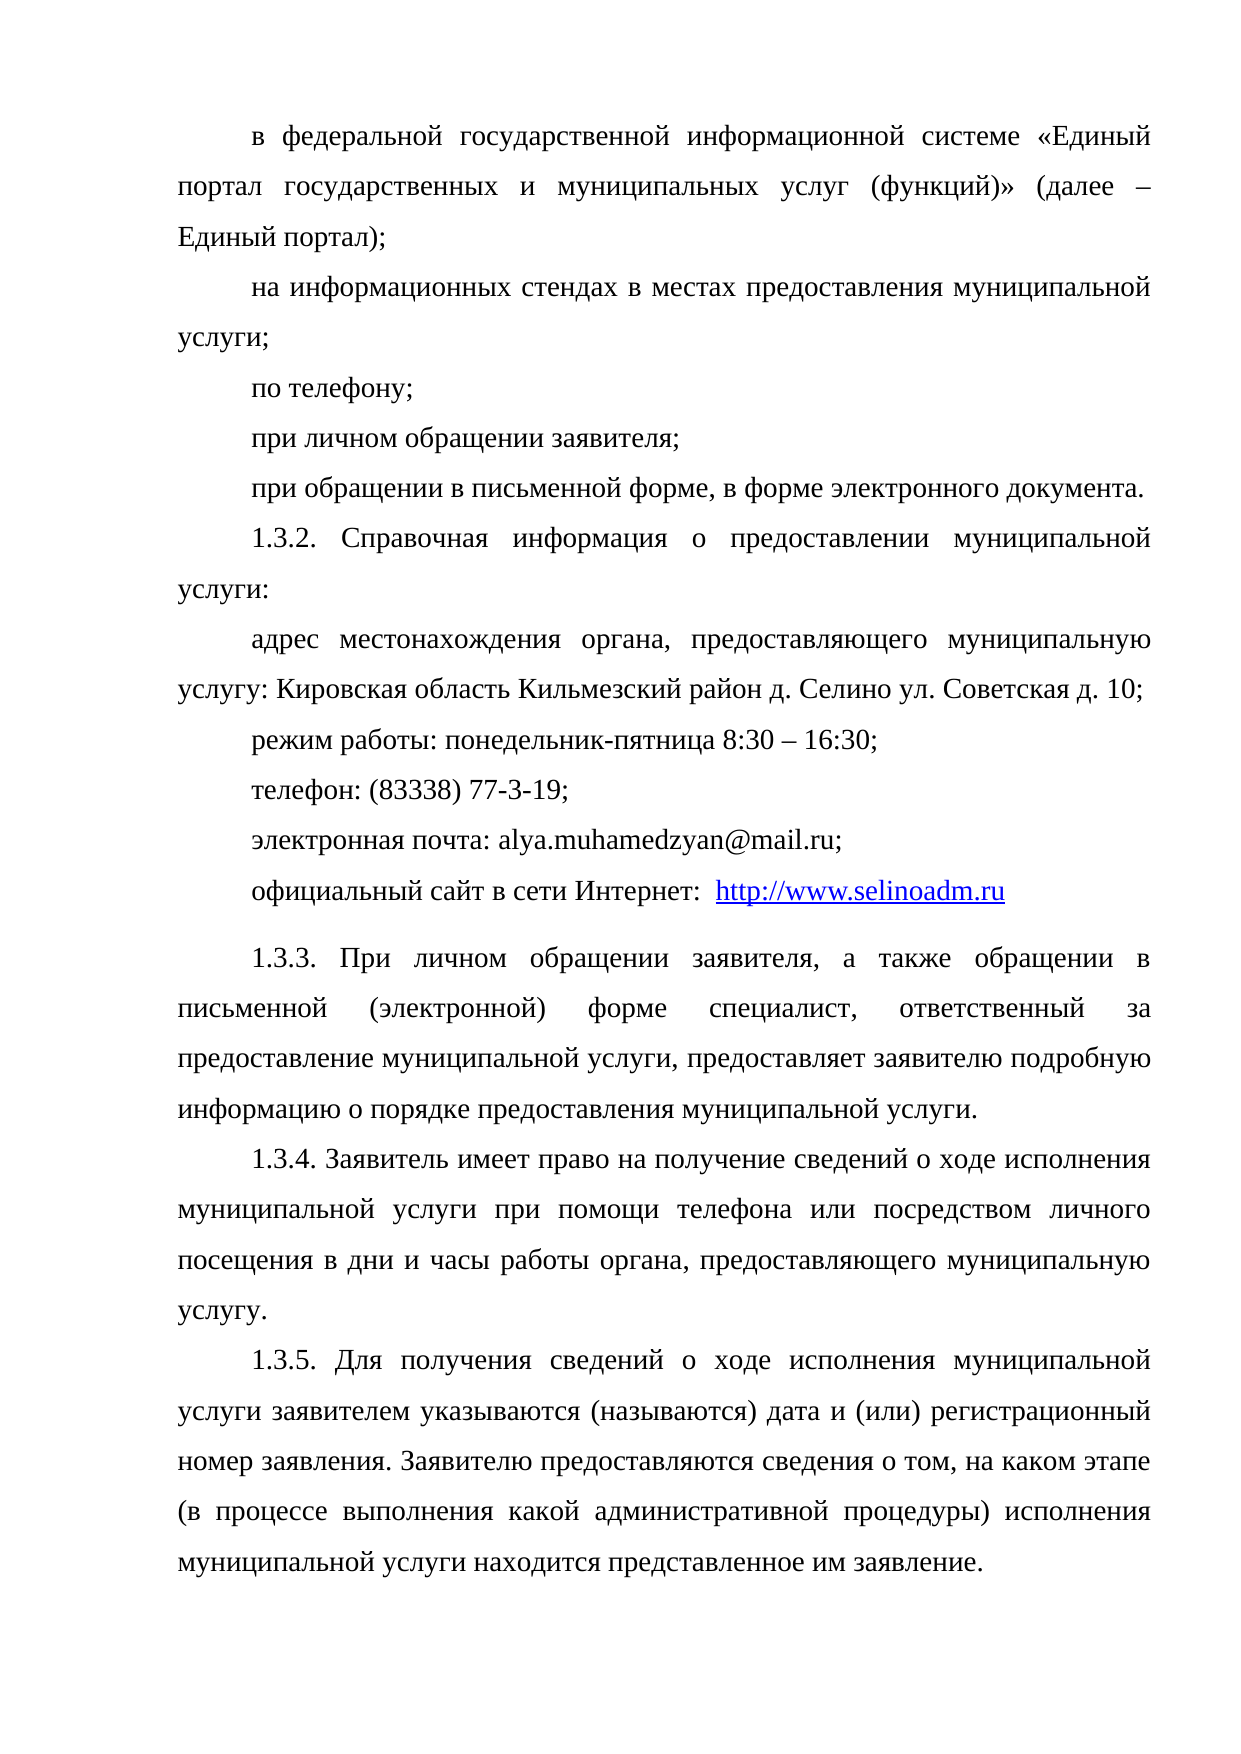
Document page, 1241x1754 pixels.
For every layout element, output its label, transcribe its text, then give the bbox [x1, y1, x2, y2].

text официальный сайт в сети Интернет: http://www.selinoadm.ru [177, 873, 1152, 906]
text адрес местонахождения органа, предоставляющего муниципальную услугу: Кировская область Кильмезский район д. Селино ул. Советская д. 10; [177, 621, 1152, 705]
text 1.3.2. Справочная информация о предоставлении муниципальной услуги: [177, 521, 1152, 604]
text по телефону; [177, 370, 1152, 403]
text в федеральной государственной информационной системе «Единый портал государственных и муниципальных услуг (функций)» (далее – Единый портал); [177, 118, 1152, 252]
text 1.3.3. При личном обращении заявителя, а также обращении в письменной (электронной) форме специалист, ответственный за предоставление муниципальной услуги, предоставляет заявителю подробную информацию о порядке предоставления муниципальной услуги. [177, 940, 1152, 1124]
text на информационных стендах в местах предоставления муниципальной услуги; [177, 269, 1152, 353]
text 1.3.4. Заявитель имеет право на получение сведений о ходе исполнения муниципальной услуги при помощи телефона или посредством личного посещения в дни и часы работы органа, предоставляющего муниципальную услугу. [177, 1141, 1152, 1326]
text режим работы: понедельник-пятница 8:30 – 16:30; [177, 722, 1152, 755]
text 1.3.5. Для получения сведений о ходе исполнения муниципальной услуги заявителем указываются (называются) дата и (или) регистрационный номер заявления. Заявителю предоставляются сведения о том, на каком этапе (в процессе выполнения какой административной процедуры) исполнения муниципальной услуги находится представленное им заявление. [177, 1342, 1152, 1577]
text электронная почта: alya.muhamedzyan@mail.ru; [177, 822, 1152, 856]
text телефон: (83338) 77-3-19; [177, 772, 1152, 806]
text при личном обращении заявителя; [177, 420, 1152, 453]
text при обращении в письменной форме, в форме электронного документа. [177, 470, 1152, 504]
